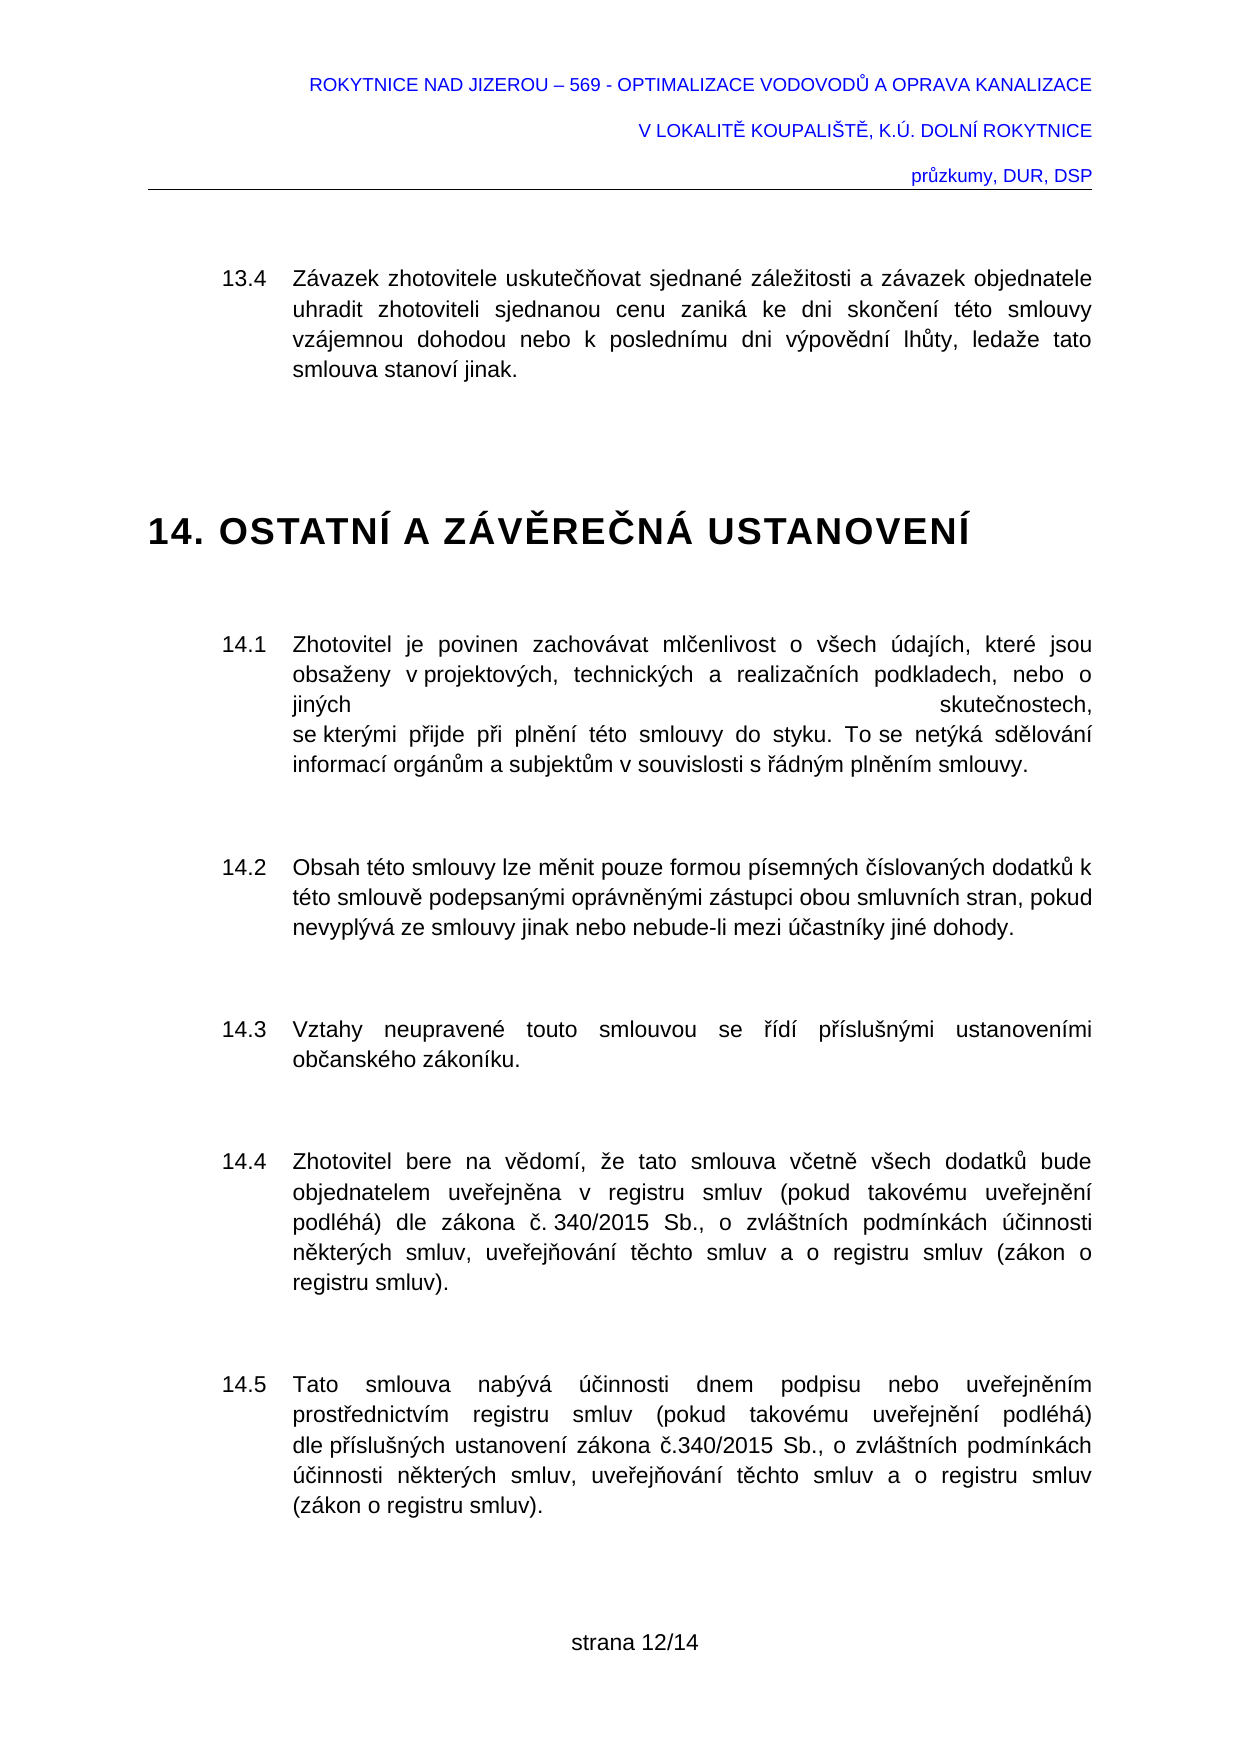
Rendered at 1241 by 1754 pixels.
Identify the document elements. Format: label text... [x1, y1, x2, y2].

subtitle Závazek zhotovitele uskutečňovat sjednané záležitosti a závazek objednatele uhradit zhotoviteli sjednanou cenu zaniká ke dni skončení této smlouvy vzájemnou dohodou nebo k poslednímu dni výpovědní lhůty, ledaže tato smlouva stanoví jinak. [222, 265, 1092, 382]
subtitle Tato smlouva nabývá účinnosti dnem podpisu nebo uveřejněním prostřednictvím registru smluv (pokud takovému uveřejnění podléhá) dle příslušných ustanovení zákona č.340/2015 Sb., o zvláštních podmínkách účinnosti některých smluv, uveřejňování těchto smluv a o registru smluv (zákon o registru smluv). [222, 1371, 1092, 1518]
subtitle Zhotovitel bere na vědomí, že tato smlouva včetně všech dodatků bude objednatelem uveřejněna v registru smluv (pokud takovému uveřejnění podléhá) dle zákona č. 340/2015 Sb., o zvláštních podmínkách účinnosti některých smluv, uveřejňování těchto smluv a o registru smluv (zákon o registru smluv). [222, 1148, 1092, 1296]
subtitle Zhotovitel je povinen zachovávat mlčenlivost o všech údajích, které jsou obsaženy v projektových, technických a realizačních podkladech, nebo o jiných skutečnostech, se kterými přijde při plnění této smlouvy do styku. To se netýká sdělování informací orgánům a subjektům v souvislosti s řádným plněním smlouvy. [222, 631, 1092, 778]
subtitle Ostatní a ZÁVĚREČNÁ Ustanovení [148, 509, 1092, 552]
subtitle Obsah této smlouvy lze měnit pouze formou písemných číslovaných dodatků k této smlouvě podepsanými oprávněnými zástupci obou smluvních stran, pokud nevyplývá ze smlouvy jinak nebo nebude-li mezi účastníky jiné dohody. [222, 853, 1092, 940]
subtitle Vztahy neupravené touto smlouvou se řídí příslušnými ustanoveními občanského zákoníku. [222, 1016, 1092, 1073]
